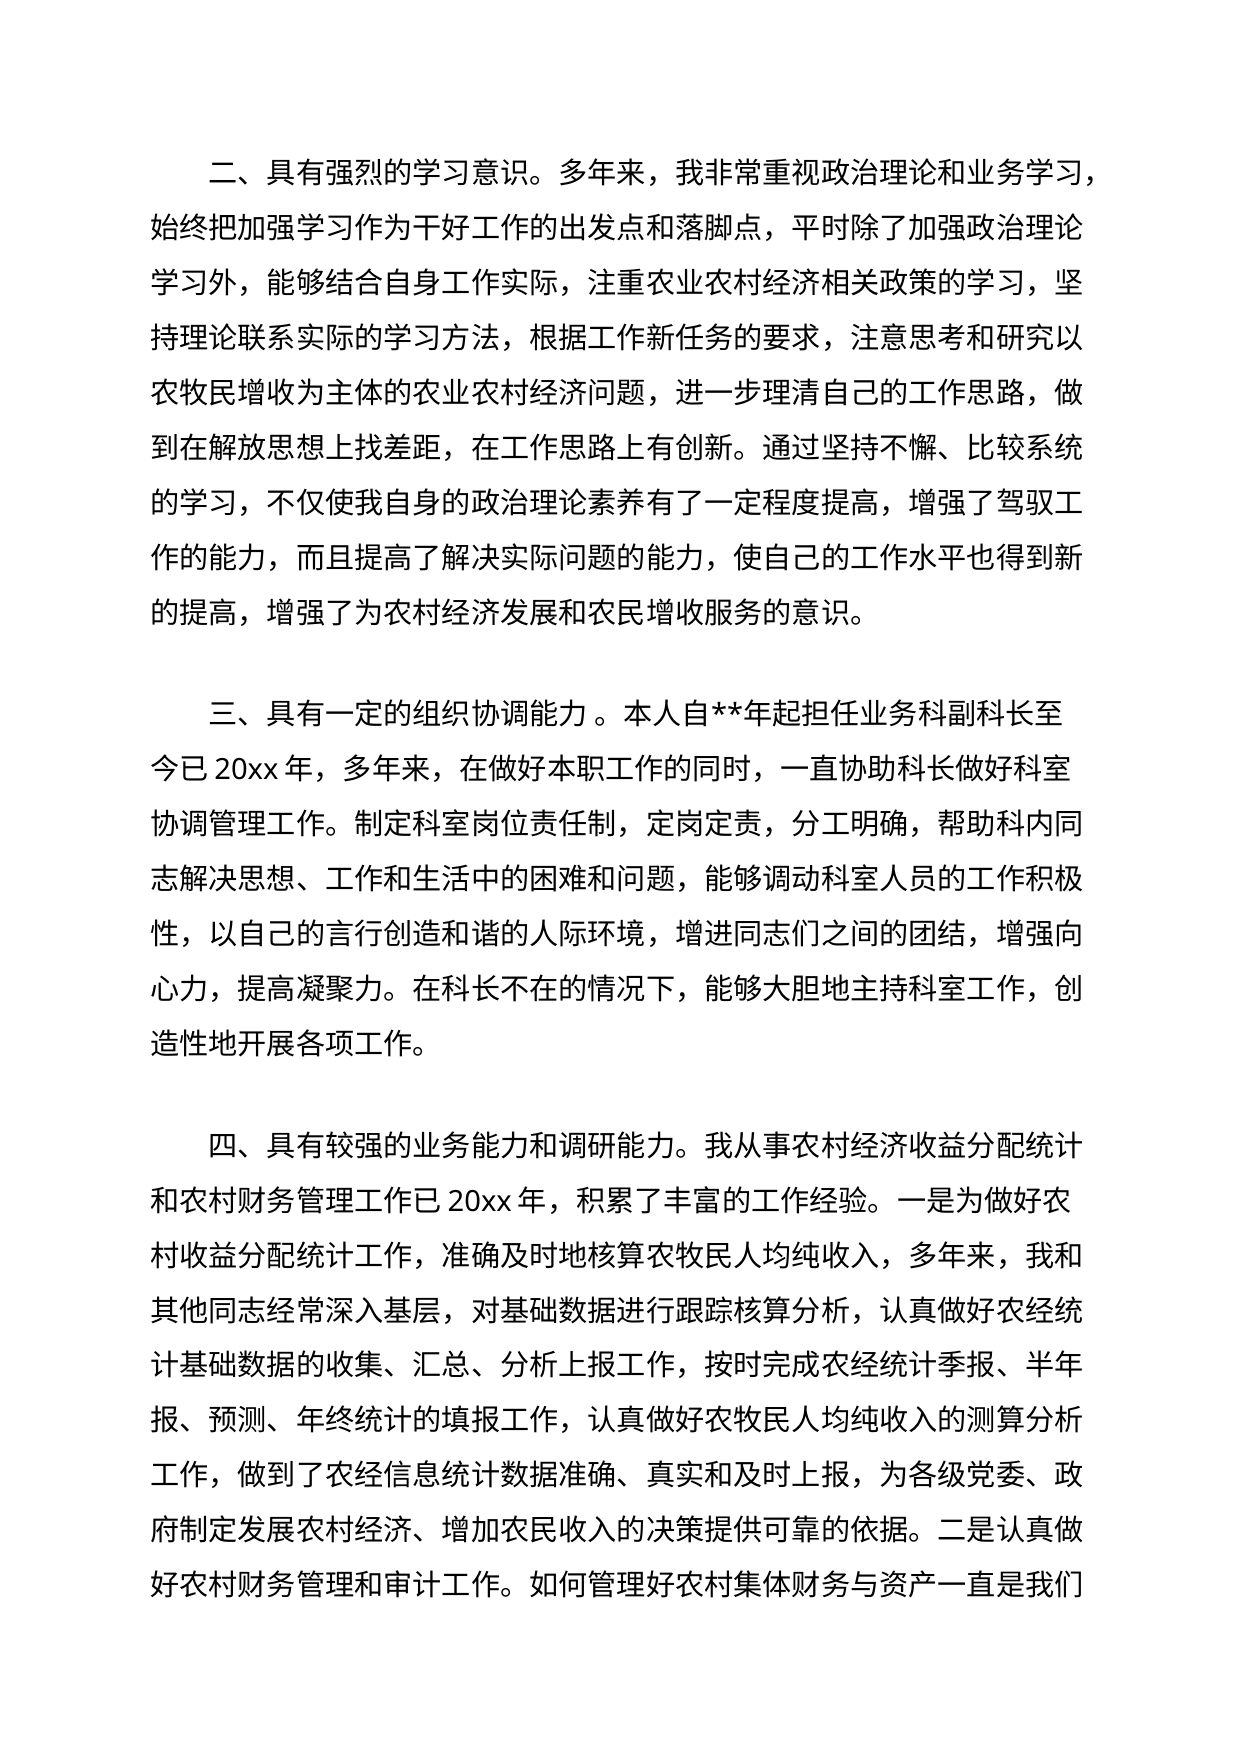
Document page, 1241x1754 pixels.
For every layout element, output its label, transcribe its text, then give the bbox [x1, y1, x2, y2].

text 二、具有强烈的学习意识。多年来，我非常重视政治理论和业务学习，始终把加强学习作为干好工作的出发点和落脚点，平时除了加强政治理论学习外，能够结合自身工作实际，注重农业农村经济相关政策的学习，坚持理论联系实际的学习方法，根据工作新任务的要求，注意思考和研究以农牧民增收为主体的农业农村经济问题，进一步理清自己的工作思路，做到在解放思想上找差距，在工作思路上有创新。通过坚持不懈、比较系统的学习，不仅使我自身的政治理论素养有了一定程度提高，增强了驾驭工作的能力，而且提高了解决实际问题的能力，使自己的工作水平也得到新的提高，增强了为农村经济发展和农民增收服务的意识。 [150, 150, 1090, 631]
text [150, 1122, 1090, 1604]
text 三、具有一定的组织协调能力 。本人自**年起担任业务科副科长至今已20xx年，多年来，在做好本职工作的同时，一直协助科长做好科室协调管理工作。制定科室岗位责任制，定岗定责，分工明确，帮助科内同志解决思想、工作和生活中的困难和问题，能够调动科室人员的工作积极性，以自己的言行创造和谐的人际环境，增进同志们之间的团结，增强向心力，提高凝聚力。在科长不在的情况下，能够大胆地主持科室工作，创造性地开展各项工作。 [150, 691, 1090, 1063]
